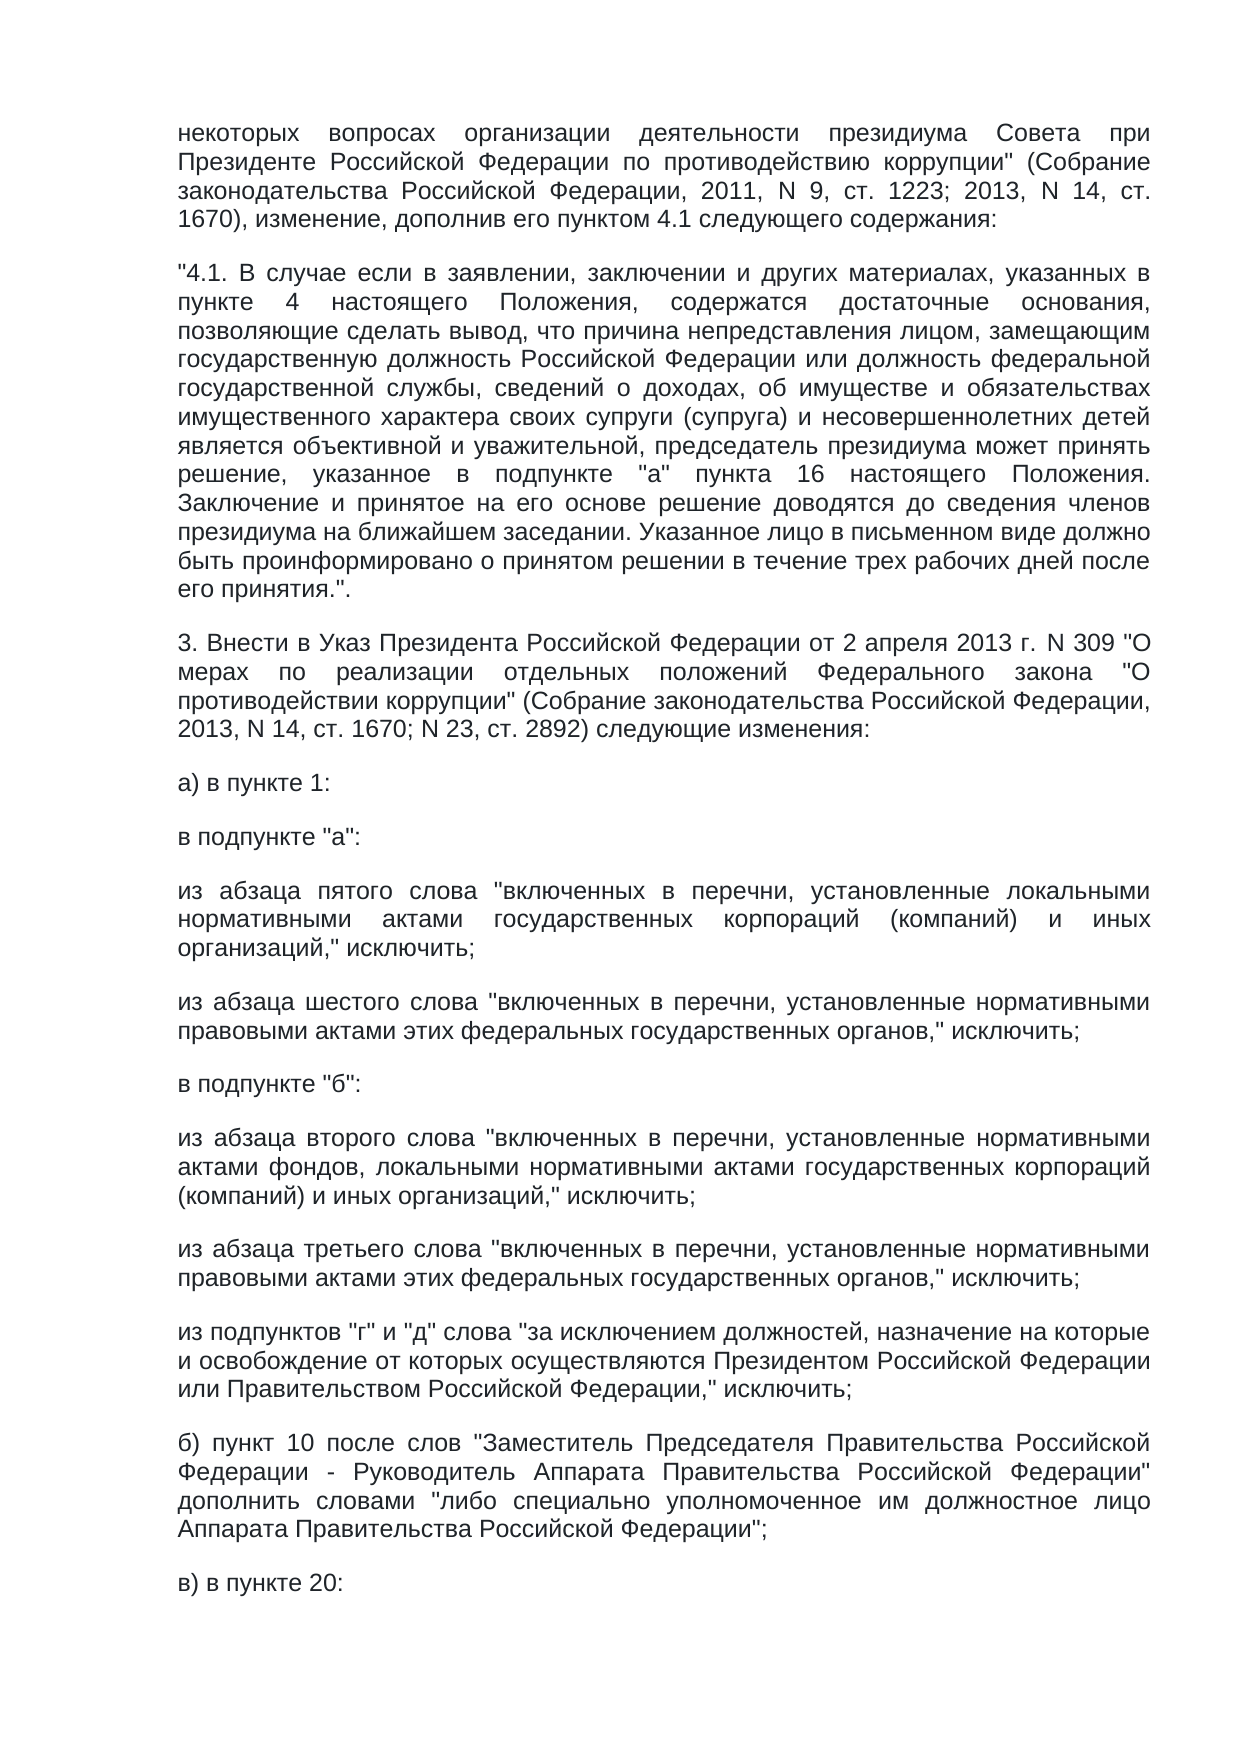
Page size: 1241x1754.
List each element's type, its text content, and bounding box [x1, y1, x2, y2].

text из абзаца шестого слова "включенных в перечни, установленные нормативными правовыми актами этих федеральных государственных органов," исключить; [177, 987, 1152, 1044]
text в) в пункте 20: [177, 1568, 1152, 1597]
text из абзаца пятого слова "включенных в перечни, установленные локальными нормативными актами государственных корпораций (компаний) и иных организаций," исключить; [177, 876, 1152, 962]
text из абзаца второго слова "включенных в перечни, установленные нормативными актами фондов, локальными нормативными актами государственных корпораций (компаний) и иных организаций," исключить; [177, 1123, 1152, 1209]
text из подпунктов "г" и "д" слова "за исключением должностей, назначение на которые и освобождение от которых осуществляются Президентом Российской Федерации или Правительством Российской Федерации," исключить; [177, 1317, 1152, 1403]
text в подпункте "а": [177, 822, 1152, 851]
text а) в пункте 1: [177, 768, 1152, 797]
text из абзаца третьего слова "включенных в перечни, установленные нормативными правовыми актами этих федеральных государственных органов," исключить; [177, 1234, 1152, 1292]
text б) пункт 10 после слов "Заместитель Председателя Правительства Российской Федерации - Руководитель Аппарата Правительства Российской Федерации" дополнить словами "либо специально уполномоченное им должностное лицо Аппарата Правительства Российской Федерации"; [177, 1428, 1152, 1543]
text в подпункте "б": [177, 1069, 1152, 1098]
text "4.1. В случае если в заявлении, заключении и других материалах, указанных в пункте 4 настоящего Положения, содержатся достаточные основания, позволяющие сделать вывод, что причина непредставления лицом, замещающим государственную должность Российской Федерации или должность федеральной государственной службы, сведений о доходах, об имуществе и обязательствах имущественного характера своих супруги (супруга) и несовершеннолетних детей является объективной и уважительной, председатель президиума может принять решение, указанное в подпункте "а" пункта 16 настоящего Положения. Заключение и принятое на его основе решение доводятся до сведения членов президиума на ближайшем заседании. Указанное лицо в письменном виде должно быть проинформировано о принятом решении в течение трех рабочих дней после его принятия.". [177, 258, 1152, 603]
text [177, 118, 1152, 233]
text 3. Внести в Указ Президента Российской Федерации от 2 апреля 2013 г. N 309 "О мерах по реализации отдельных положений Федерального закона "О противодействии коррупции" (Собрание законодательства Российской Федерации, 2013, N 14, ст. 1670; N 23, ст. 2892) следующие изменения: [177, 628, 1152, 743]
